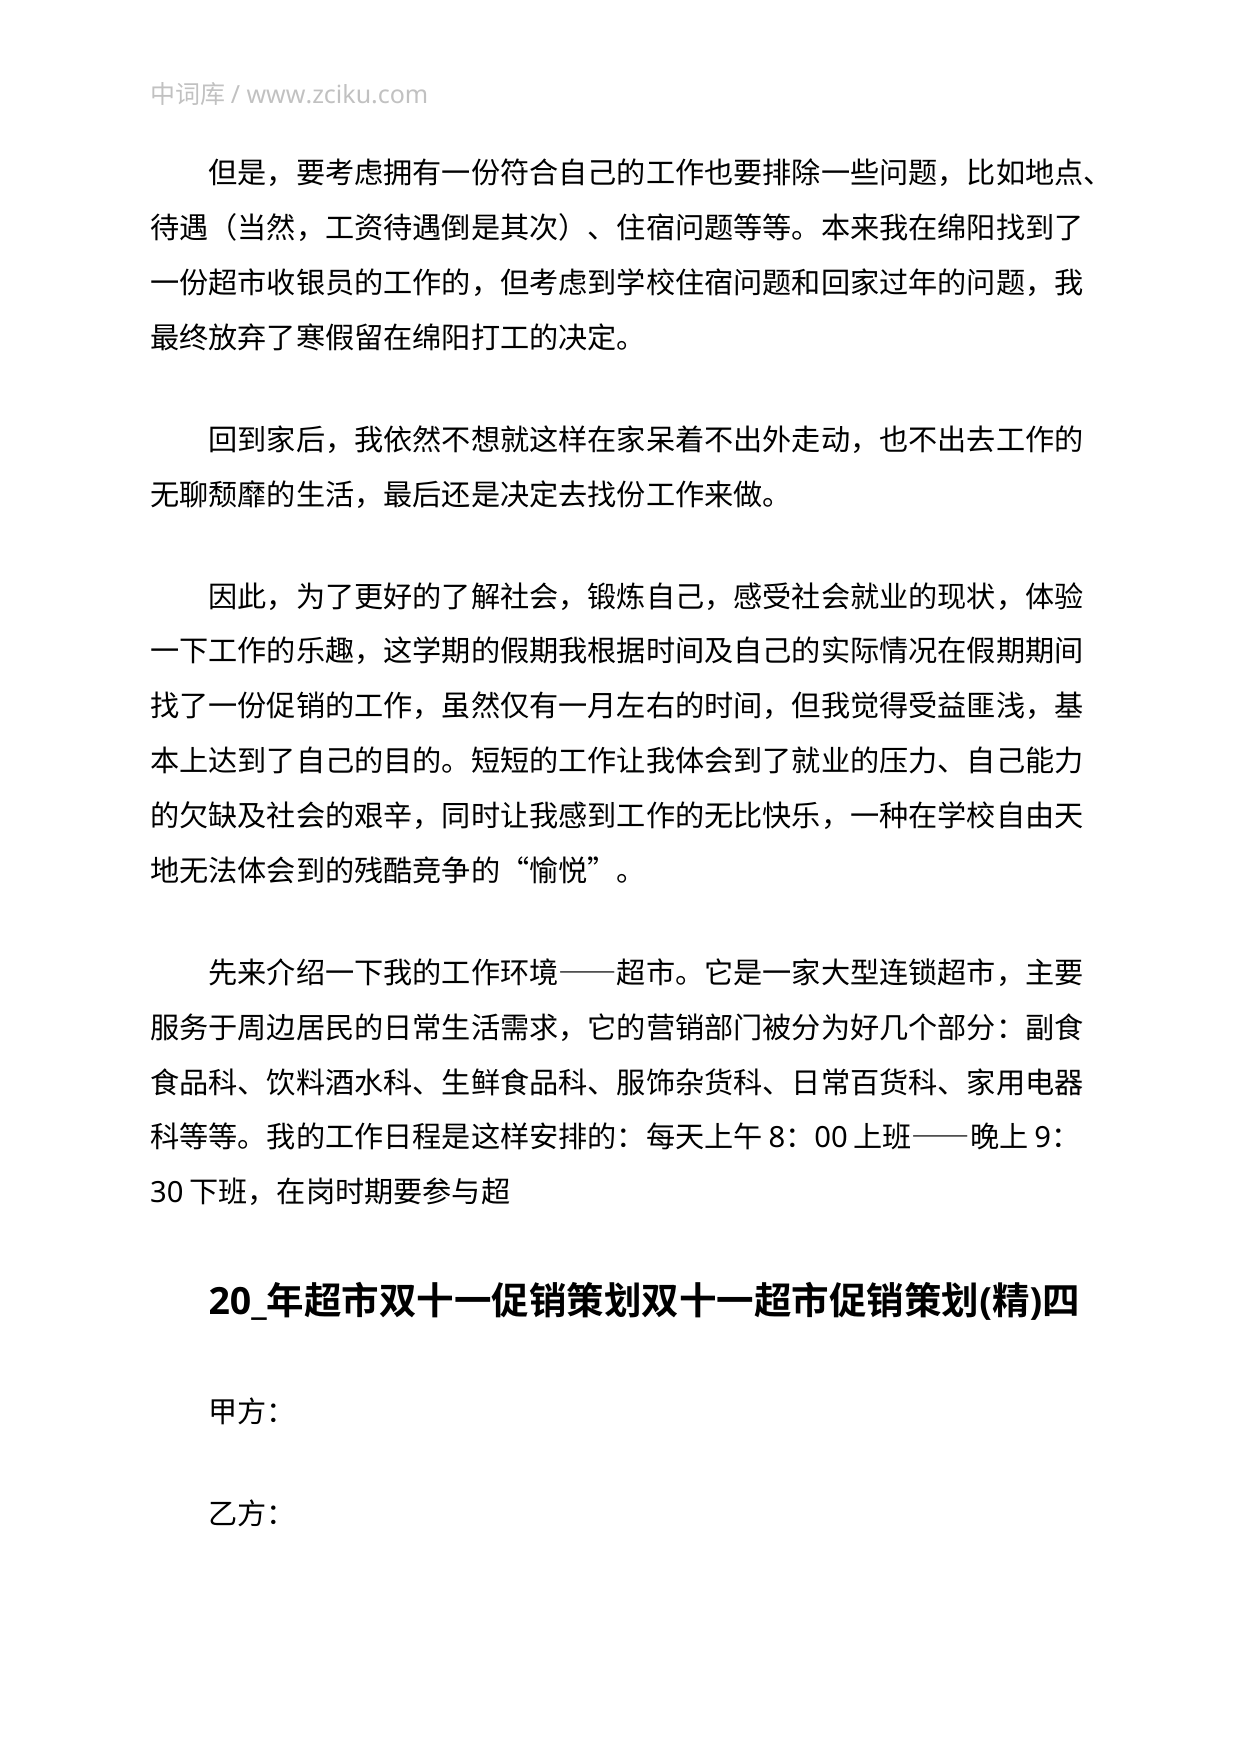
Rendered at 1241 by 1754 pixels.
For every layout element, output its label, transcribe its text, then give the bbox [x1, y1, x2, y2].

text 甲方： [150, 1389, 1090, 1431]
text 回到家后，我依然不想就这样在家呆着不出外走动，也不出去工作的无聊颓靡的生活，最后还是决定去找份工作来做。 [150, 416, 1090, 514]
text 乙方： [150, 1490, 1090, 1533]
text 因此，为了更好的了解社会，锻炼自己，感受社会就业的现状，体验一下工作的乐趣，这学期的假期我根据时间及自己的实际情况在假期期间找了一份促销的工作，虽然仅有一月左右的时间，但我觉得受益匪浅，基本上达到了自己的目的。短短的工作让我体会到了就业的压力、自己能力的欠缺及社会的艰辛，同时让我感到工作的无比快乐，一种在学校自由天地无法体会到的残酷竞争的“愉悦”。 [150, 573, 1090, 890]
text 但是，要考虑拥有一份符合自己的工作也要排除一些问题，比如地点、待遇（当然，工资待遇倒是其次）、住宿问题等等。本来我在绵阳找到了一份超市收银员的工作的，但考虑到学校住宿问题和回家过年的问题，我最终放弃了寒假留在绵阳打工的决定。 [150, 150, 1090, 357]
text 先来介绍一下我的工作环境——超市。它是一家大型连锁超市，主要服务于周边居民的日常生活需求，它的营销部门被分为好几个部分：副食食品科、饮料酒水科、生鲜食品科、服饰杂货科、日常百货科、家用电器科等等。我的工作日程是这样安排的：每天上午8：00上班——晚上9：30下班，在岗时期要参与超 [150, 949, 1090, 1211]
text 20_年超市双十一促销策划双十一超市促销策划(精)四 [150, 1271, 1090, 1326]
